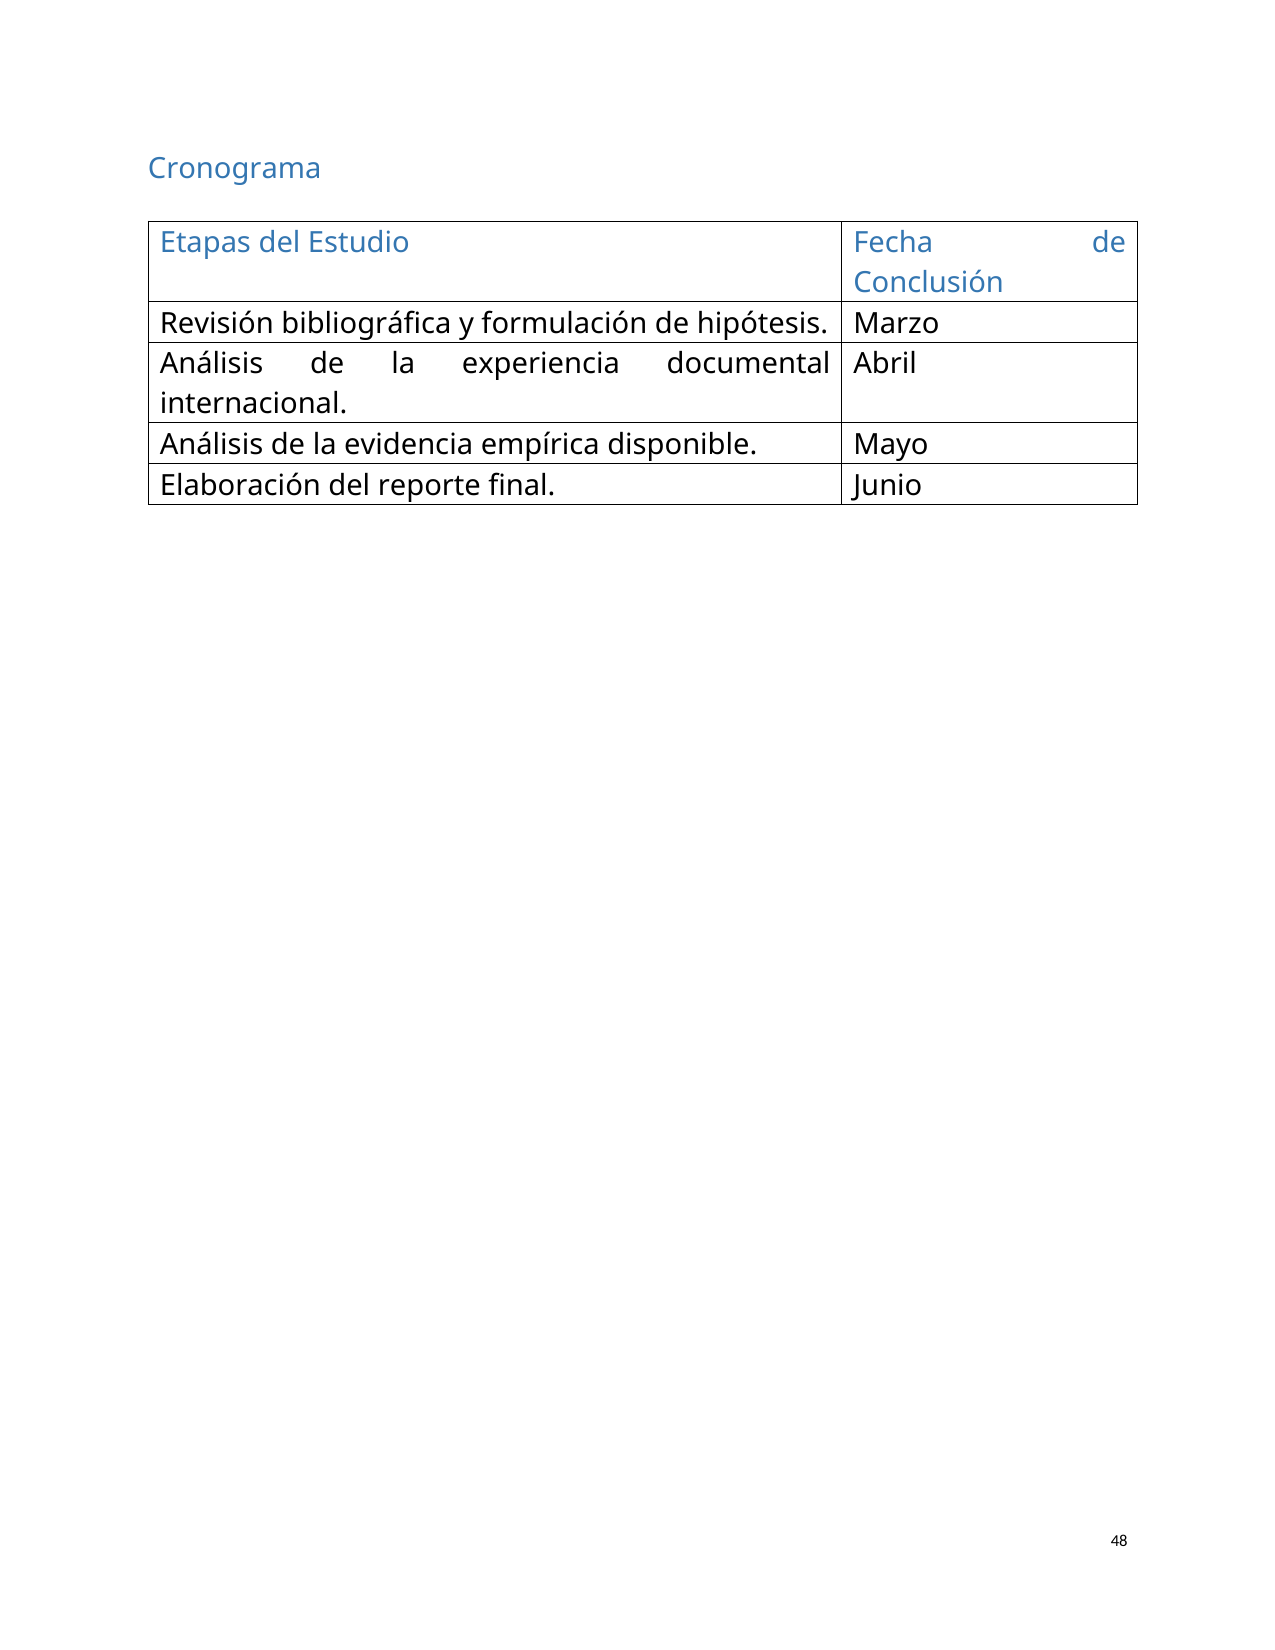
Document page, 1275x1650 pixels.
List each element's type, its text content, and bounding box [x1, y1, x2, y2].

text Cronograma [148, 148, 1127, 187]
table_header Fecha de Conclusión [842, 222, 1137, 301]
table_cell Revisión bibliográfica y formulación de hipótesis. [149, 302, 841, 342]
table_cell Junio [842, 464, 1137, 503]
table_cell Mayo [842, 423, 1137, 463]
table_cell Marzo [842, 302, 1137, 342]
table_header Etapas del Estudio [149, 222, 841, 301]
table_cell Elaboración del reporte final. [149, 464, 841, 503]
table_cell Análisis de la evidencia empírica disponible. [149, 423, 841, 463]
table_cell Análisis de la experiencia documental internacional. [149, 343, 841, 422]
table_cell Abril [842, 343, 1137, 422]
